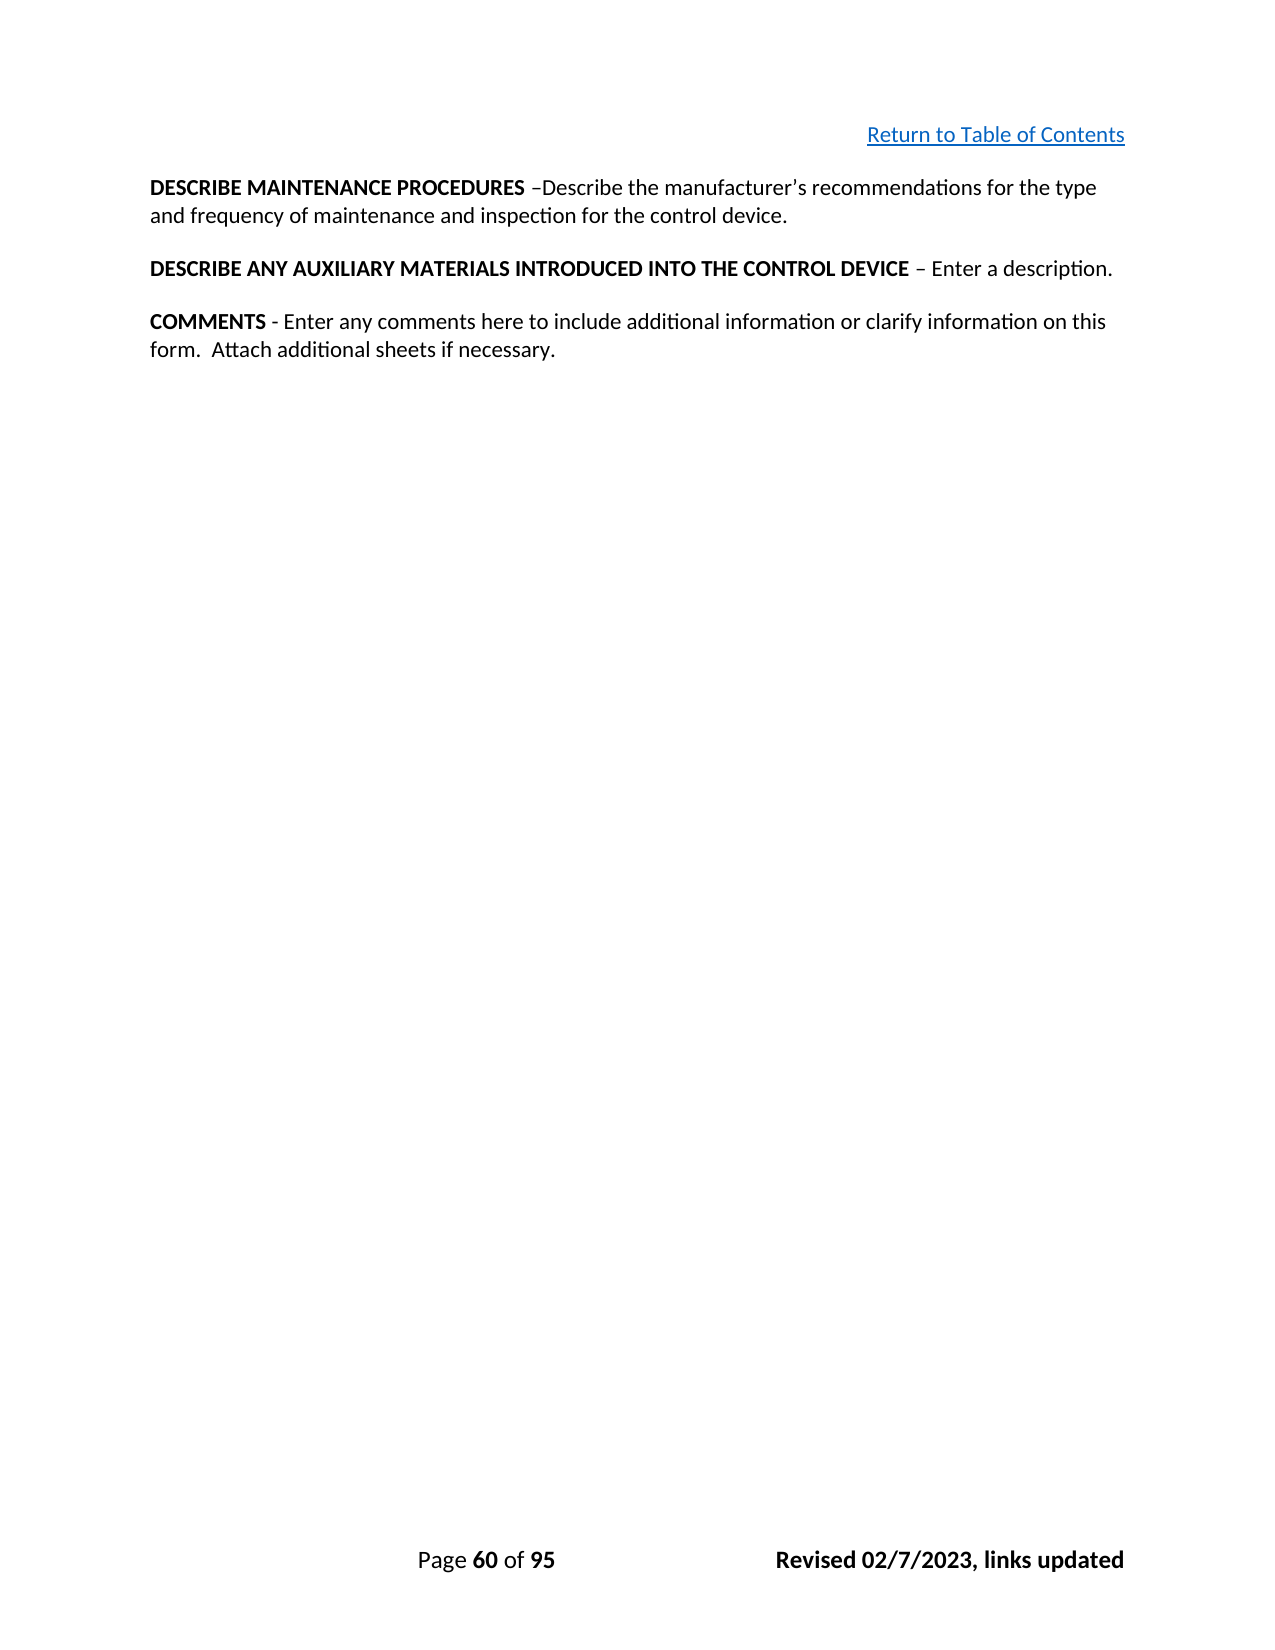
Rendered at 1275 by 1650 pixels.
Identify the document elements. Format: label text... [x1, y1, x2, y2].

text DESCRIBE MAINTENANCE PROCEDURES –Describe the manufacturer’s recommendations for the type and frequency of maintenance and inspection for the control device. [150, 173, 1125, 229]
text Return to Table of Contents [150, 120, 1125, 148]
text COMMENTS - Enter any comments here to include additional information or clarify information on this form. Attach additional sheets if necessary. [150, 307, 1125, 363]
text DESCRIBE ANY AUXILIARY MATERIALS INTRODUCED INTO THE CONTROL DEVICE – Enter a description. [150, 254, 1125, 282]
